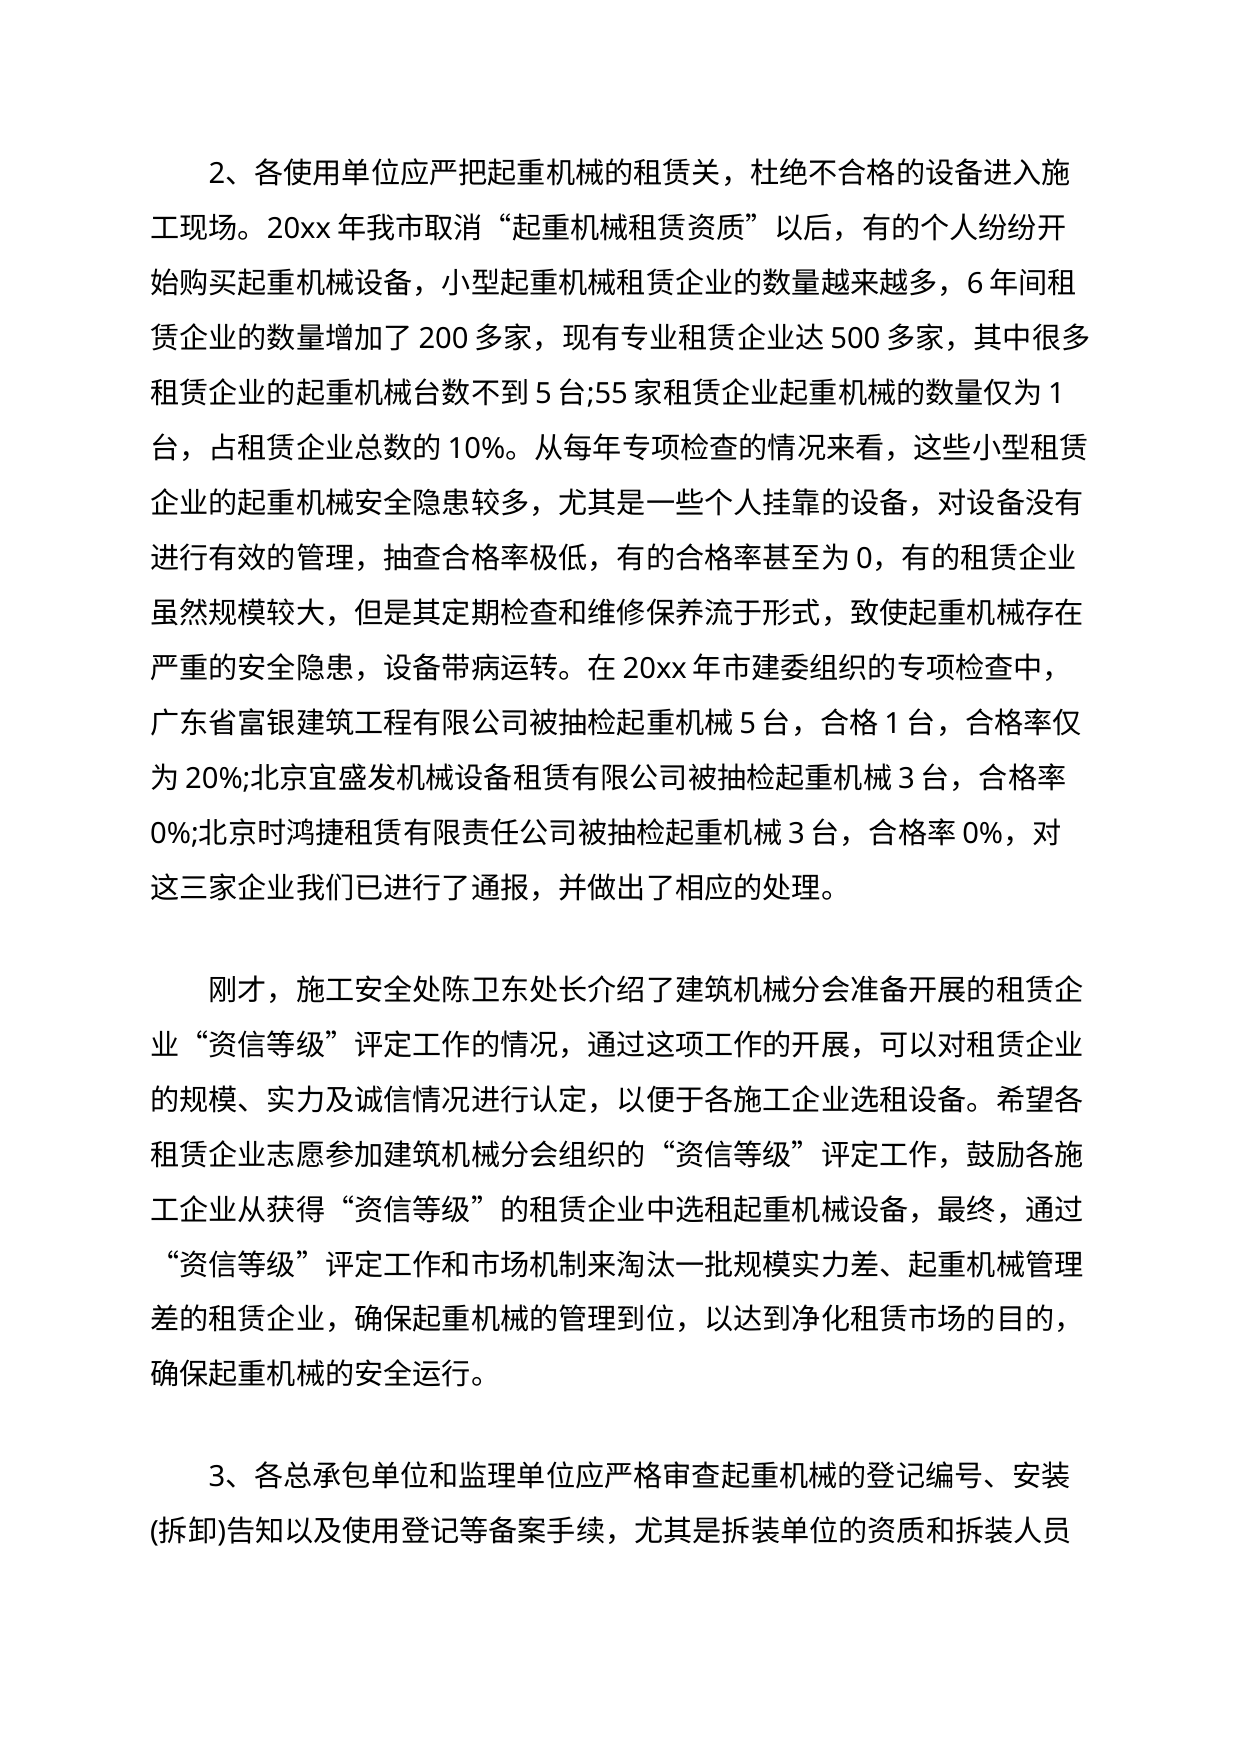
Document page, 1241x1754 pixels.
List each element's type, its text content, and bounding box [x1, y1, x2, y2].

text 刚才，施工安全处陈卫东处长介绍了建筑机械分会准备开展的租赁企业“资信等级”评定工作的情况，通过这项工作的开展，可以对租赁企业的规模、实力及诚信情况进行认定，以便于各施工企业选租设备。希望各租赁企业志愿参加建筑机械分会组织的“资信等级”评定工作，鼓励各施工企业从获得“资信等级”的租赁企业中选租起重机械设备，最终，通过“资信等级”评定工作和市场机制来淘汰一批规模实力差、起重机械管理差的租赁企业，确保起重机械的管理到位，以达到净化租赁市场的目的，确保起重机械的安全运行。 [150, 967, 1090, 1393]
text 2、各使用单位应严把起重机械的租赁关，杜绝不合格的设备进入施工现场。20xx年我市取消“起重机械租赁资质”以后，有的个人纷纷开始购买起重机械设备，小型起重机械租赁企业的数量越来越多，6年间租赁企业的数量增加了200多家，现有专业租赁企业达500多家，其中很多租赁企业的起重机械台数不到5台;55家租赁企业起重机械的数量仅为1台，占租赁企业总数的10%。从每年专项检查的情况来看，这些小型租赁企业的起重机械安全隐患较多，尤其是一些个人挂靠的设备，对设备没有进行有效的管理，抽查合格率极低，有的合格率甚至为0，有的租赁企业虽然规模较大，但是其定期检查和维修保养流于形式，致使起重机械存在严重的安全隐患，设备带病运转。在20xx年市建委组织的专项检查中，广东省富银建筑工程有限公司被抽检起重机械5台，合格1台，合格率仅为20%;北京宜盛发机械设备租赁有限公司被抽检起重机械3台，合格率0%;北京时鸿捷租赁有限责任公司被抽检起重机械3台，合格率0%，对这三家企业我们已进行了通报，并做出了相应的处理。 [150, 150, 1090, 907]
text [150, 1453, 1090, 1550]
